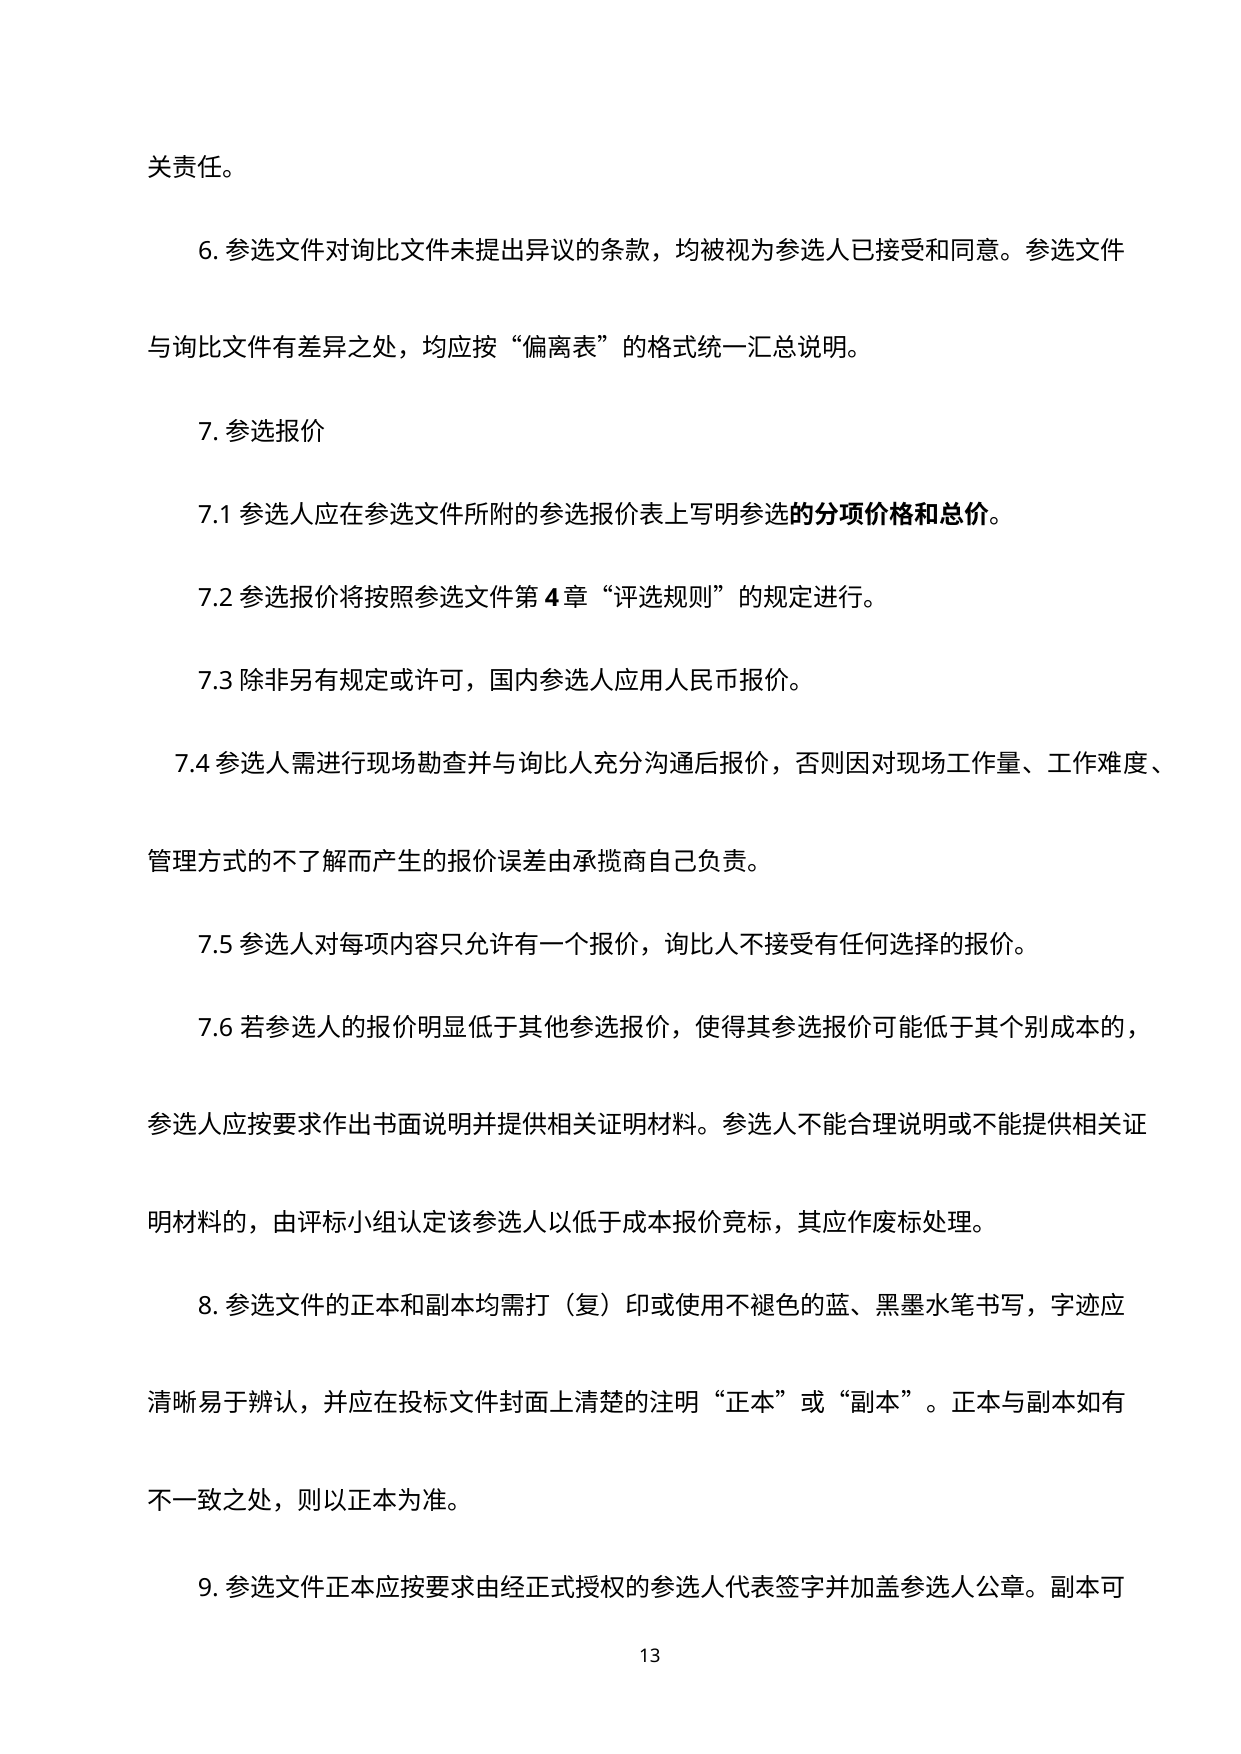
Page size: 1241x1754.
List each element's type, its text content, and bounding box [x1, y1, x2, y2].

text 7. 参选报价 [148, 397, 1128, 462]
text 7.3 除非另有规定或许可，国内参选人应用人民币报价。 [148, 646, 1152, 711]
text 7.5 参选人对每项内容只允许有一个报价，询比人不接受有任何选择的报价。 [148, 910, 1152, 975]
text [148, 133, 1128, 198]
text 6. 参选文件对询比文件未提出异议的条款，均被视为参选人已接受和同意。参选文件与询比文件有差异之处，均应按“偏离表”的格式统一汇总说明。 [148, 216, 1128, 378]
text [148, 1553, 1128, 1618]
text 7.2 参选报价将按照参选文件第4章“评选规则”的规定进行。 [148, 563, 1152, 628]
text 7.1 参选人应在参选文件所附的参选报价表上写明参选的分项价格和总价。 [148, 480, 1152, 545]
text 7.6 若参选人的报价明显低于其他参选报价，使得其参选报价可能低于其个别成本的，参选人应按要求作出书面说明并提供相关证明材料。参选人不能合理说明或不能提供相关证明材料的，由评标小组认定该参选人以低于成本报价竞标，其应作废标处理。 [148, 993, 1152, 1253]
text 7.4参选人需进行现场勘查并与询比人充分沟通后报价，否则因对现场工作量、工作难度、管理方式的不了解而产生的报价误差由承揽商自己负责。 [148, 729, 1152, 892]
text 8. 参选文件的正本和副本均需打（复）印或使用不褪色的蓝、黑墨水笔书写，字迹应清晰易于辨认，并应在投标文件封面上清楚的注明“正本”或“副本”。正本与副本如有不一致之处，则以正本为准。 [148, 1271, 1128, 1531]
